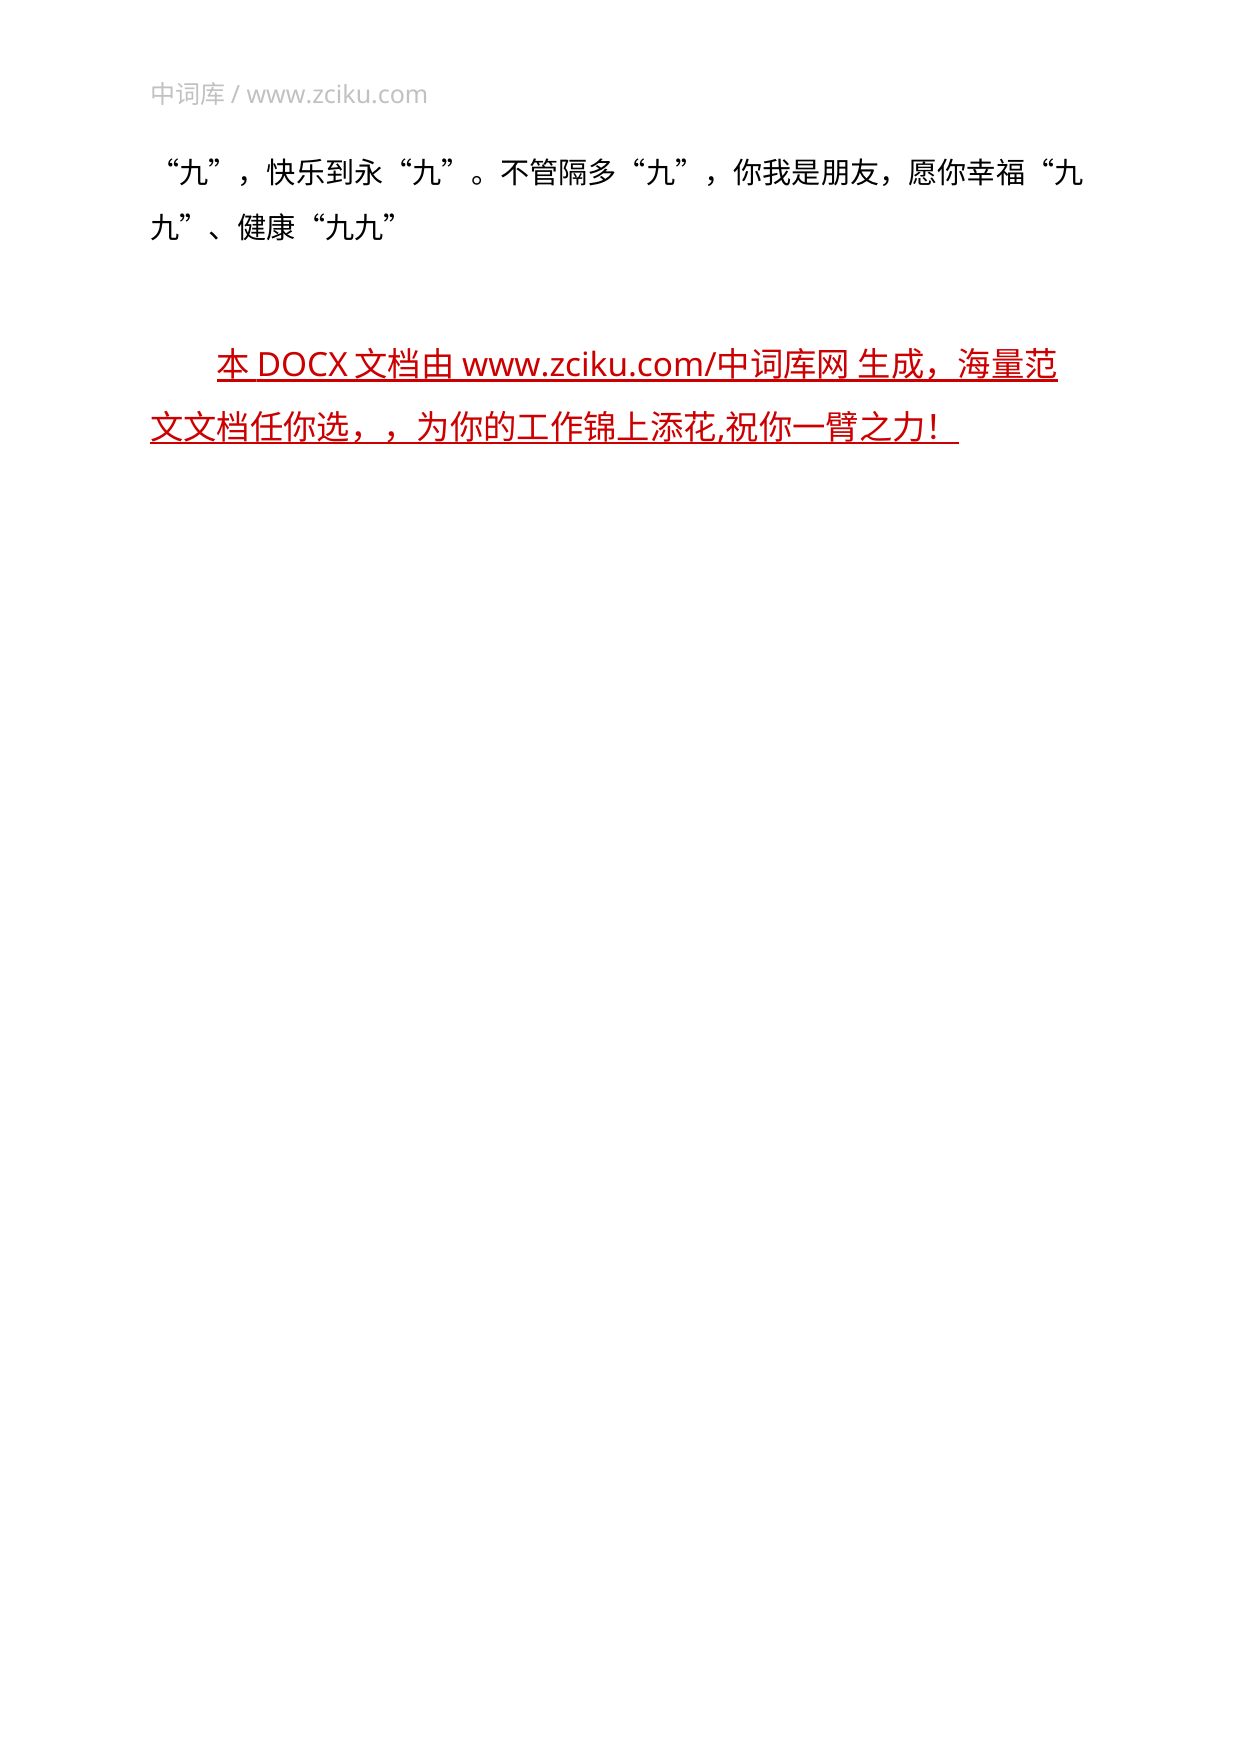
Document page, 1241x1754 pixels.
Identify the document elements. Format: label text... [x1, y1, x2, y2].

text 本DOCX文档由 www.zciku.com/中词库网 生成，海量范文文档任你选，，为你的工作锦上添花,祝你一臂之力！ [150, 338, 1090, 449]
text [150, 150, 1090, 247]
